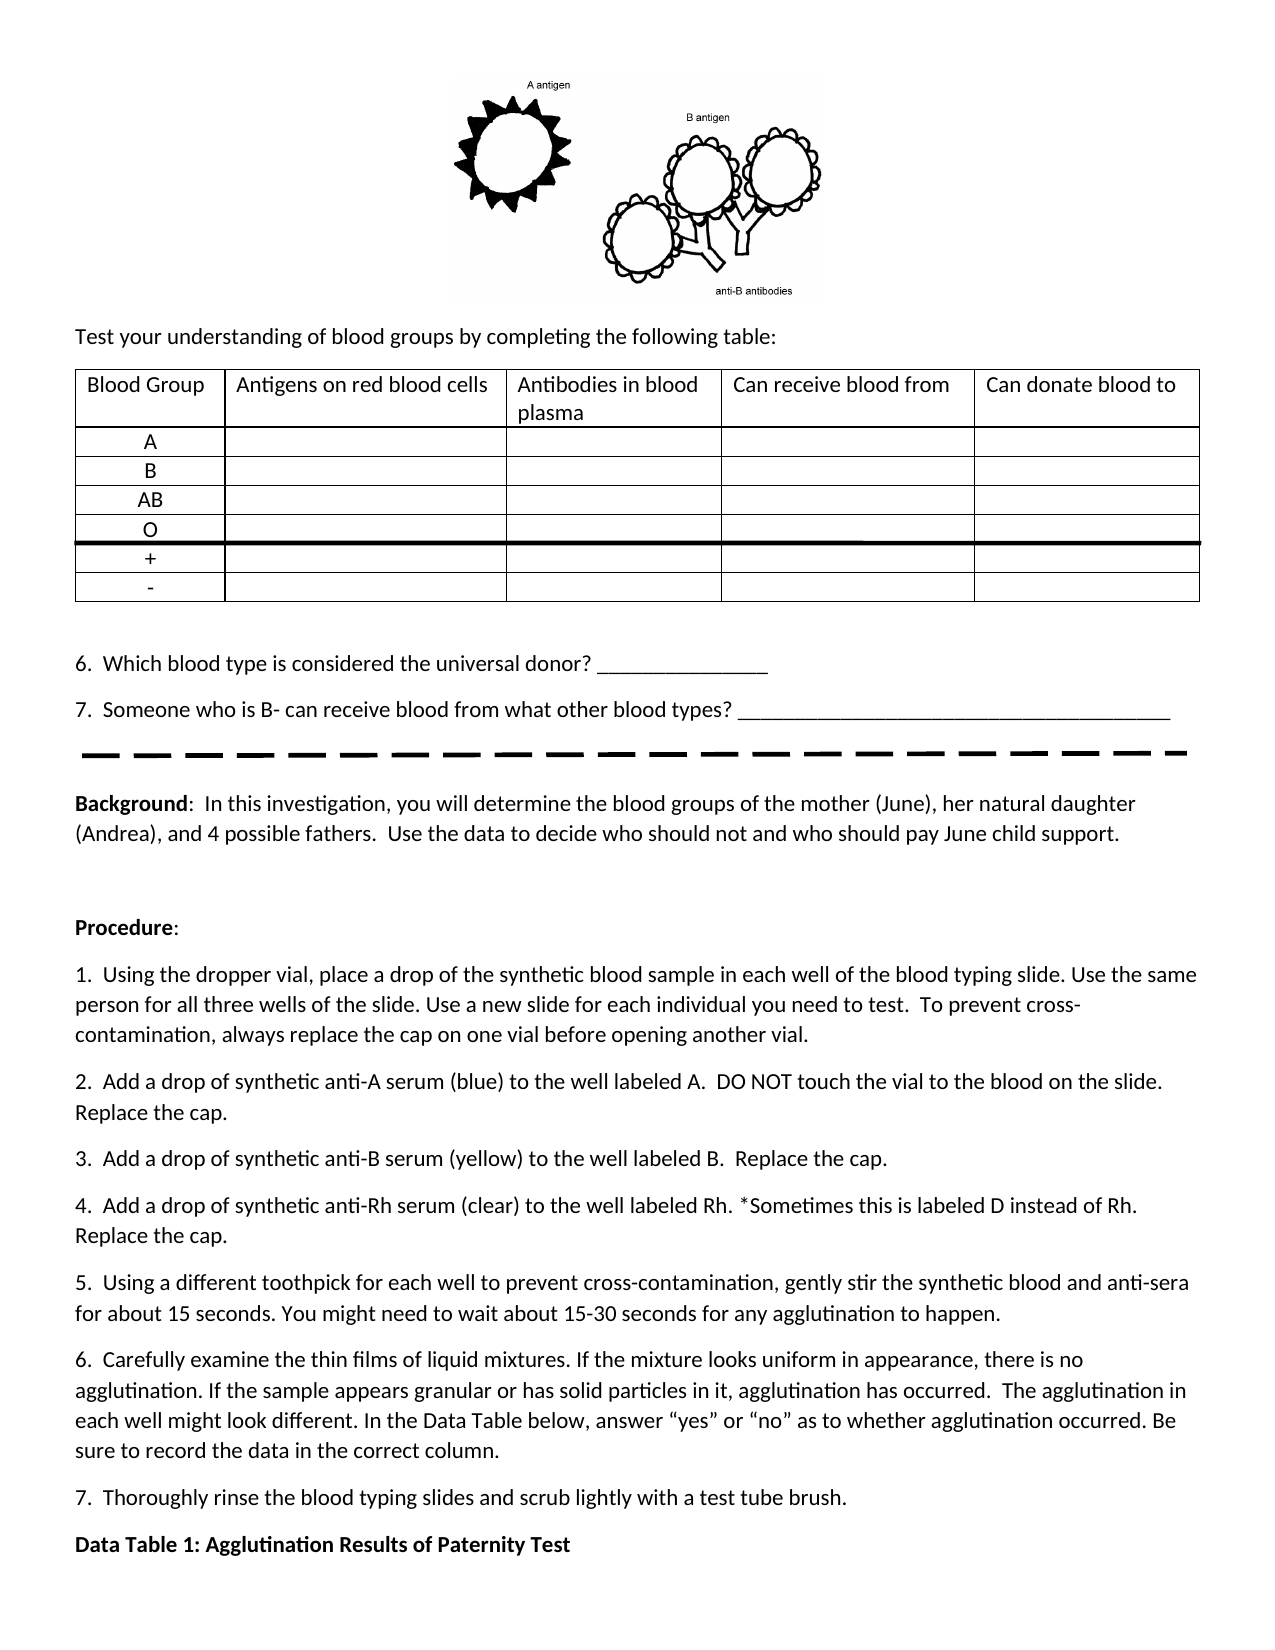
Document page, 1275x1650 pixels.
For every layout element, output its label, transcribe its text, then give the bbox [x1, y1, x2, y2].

table_header Antigens on red blood cells [226, 370, 506, 426]
table_cell [975, 546, 1199, 572]
text 6. Which blood type is considered the universal donor? _______________ [75, 649, 1200, 677]
text 5. Using a different toothpick for each well to prevent cross-contamination, gently stir the synthetic blood and anti-sera for about 15 seconds. You might need to wait about 15-30 seconds for any agglutination to happen. [75, 1268, 1200, 1327]
table_cell [507, 546, 721, 572]
table_cell [722, 515, 974, 540]
table_cell [226, 573, 506, 601]
table_cell [507, 515, 721, 540]
table_cell + [76, 546, 224, 572]
table_header Can receive blood from [722, 370, 974, 426]
table_cell AB [76, 486, 224, 514]
table_cell [722, 428, 974, 456]
text 6. Carefully examine the thin films of liquid mixtures. If the mixture looks uniform in appearance, there is no agglutination. If the sample appears granular or has solid particles in it, agglutination has occurred. The agglutination in each well might look different. In the Data Table below, answer “yes” or “no” as to whether agglutination occurred. Be sure to record the data in the correct column. [75, 1346, 1200, 1464]
table_cell [975, 457, 1199, 484]
text 4. Add a drop of synthetic anti-Rh serum (clear) to the well labeled Rh. *Sometimes this is labeled D instead of Rh. Replace the cap. [75, 1191, 1200, 1250]
table_header Can donate blood to [975, 370, 1199, 426]
text Data Table 1: Agglutination Results of Paternity Test [75, 1530, 1200, 1558]
text 7. Thoroughly rinse the blood typing slides and scrub lightly with a test tube brush. [75, 1483, 1200, 1511]
text Procedure: [75, 913, 1200, 941]
text Test your understanding of blood groups by completing the following table: [75, 322, 1200, 351]
table_cell [722, 457, 974, 484]
text 1. Using the dropper vial, place a drop of the synthetic blood sample in each well of the blood typing slide. Use the same person for all three wells of the slide. Use a new slide for each individual you need to test. To prevent cross-contamination, always replace the cap on one vial before opening another vial. [75, 960, 1200, 1049]
picture [452, 75, 823, 304]
table_header Blood Group [76, 370, 224, 426]
table_cell [722, 546, 974, 572]
text 7. Someone who is B- can receive blood from what other blood types? ______________________________________ [75, 696, 1200, 724]
table_cell - [76, 573, 224, 601]
text Background: In this investigation, you will determine the blood groups of the mother (June), her natural daughter (Andrea), and 4 possible fathers. Use the data to decide who should not and who should pay June child support. [75, 789, 1200, 848]
table_cell [507, 428, 721, 456]
table_cell [226, 428, 506, 456]
table_cell A [76, 428, 224, 456]
table_cell [722, 573, 974, 601]
table_cell B [76, 457, 224, 484]
text 3. Add a drop of synthetic anti-B serum (yellow) to the well labeled B. Replace the cap. [75, 1144, 1200, 1173]
table_cell [722, 486, 974, 514]
text 2. Add a drop of synthetic anti-A serum (blue) to the well labeled A. DO NOT touch the vial to the blood on the slide. Replace the cap. [75, 1067, 1200, 1126]
table_cell O [76, 515, 224, 540]
table_cell [226, 546, 506, 572]
table_cell [226, 515, 506, 540]
table_cell [507, 573, 721, 601]
table_cell [975, 515, 1199, 540]
table_cell [975, 486, 1199, 514]
table_header Antibodies in blood plasma [507, 370, 721, 426]
table_cell [226, 457, 506, 484]
table_cell [507, 486, 721, 514]
table_cell [975, 428, 1199, 456]
table_cell [975, 573, 1199, 601]
table_cell [226, 486, 506, 514]
table_cell [507, 457, 721, 484]
